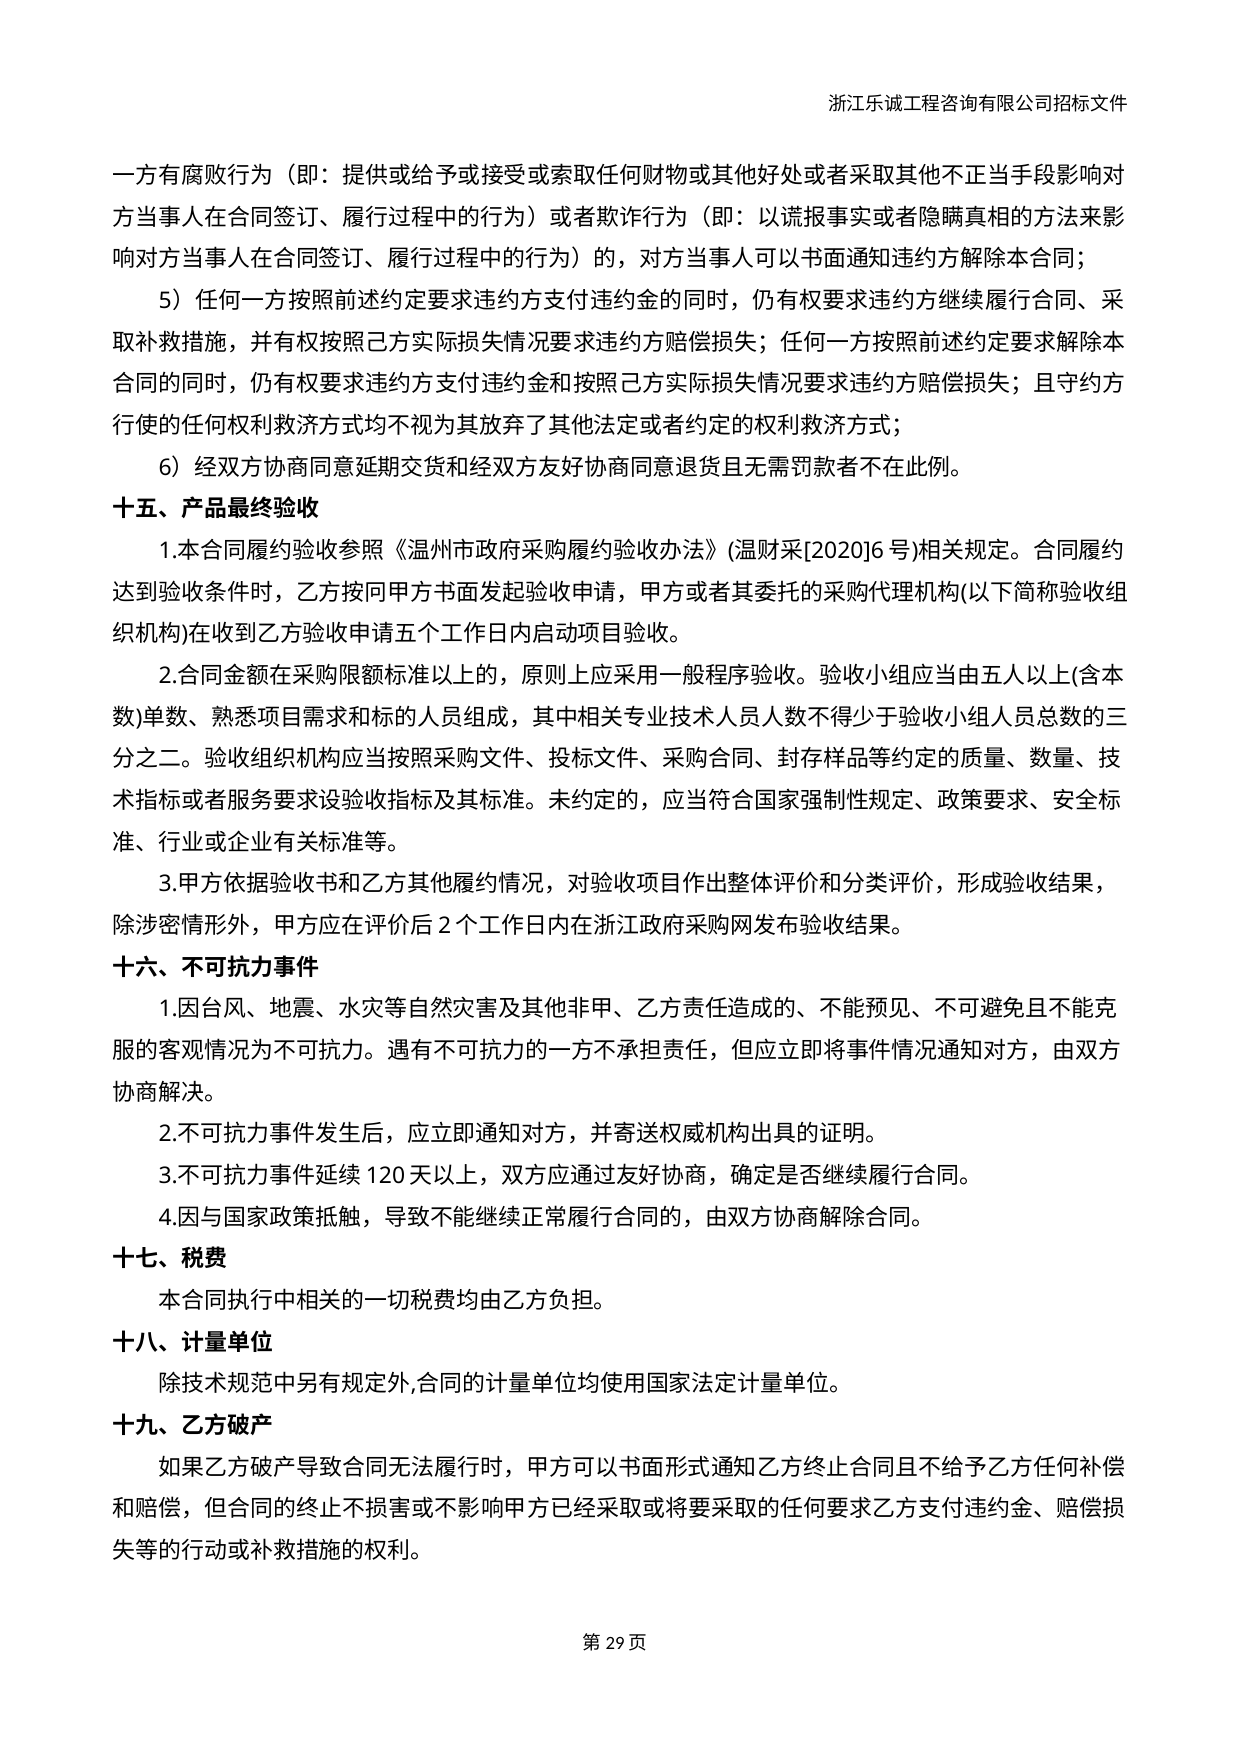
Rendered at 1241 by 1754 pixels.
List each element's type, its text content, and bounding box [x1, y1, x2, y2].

text 3.不可抗力事件延续120天以上，双方应通过友好协商，确定是否继续履行合同。 [112, 1150, 1128, 1192]
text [112, 150, 1128, 275]
text 6）经双方协商同意延期交货和经双方友好协商同意退货且无需罚款者不在此例。 [112, 442, 1128, 483]
list 3.甲方依据验收书和乙方其他履约情况，对验收项目作出整体评价和分类评价，形成验收结果，除涉密情形外，甲方应在评价后2个工作日内在浙江政府采购网发布验收结果。 [112, 858, 1128, 942]
list 乙方破产 [112, 1400, 1128, 1442]
list 不可抗力事件 [112, 942, 1128, 983]
list 2.合同金额在采购限额标准以上的，原则上应采用一般程序验收。验收小组应当由五人以上(含本数)单数、熟悉项目需求和标的人员组成，其中相关专业技术人员人数不得少于验收小组人员总数的三分之二。验收组织机构应当按照采购文件、投标文件、采购合同、封存样品等约定的质量、数量、技术指标或者服务要求设验收指标及其标准。未约定的，应当符合国家强制性规定、政策要求、安全标准、行业或企业有关标准等。 [112, 650, 1128, 858]
text 2.不可抗力事件发生后，应立即通知对方，并寄送权威机构出具的证明。 [112, 1108, 1128, 1150]
list 税费 [112, 1233, 1128, 1275]
list 计量单位 [112, 1317, 1128, 1358]
list 1.因台风、地震、水灾等自然灾害及其他非甲、乙方责任造成的、不能预见、不可避免且不能克服的客观情况为不可抗力。遇有不可抗力的一方不承担责任，但应立即将事件情况通知对方，由双方协商解决。 [112, 983, 1128, 1108]
text 5）任何一方按照前述约定要求违约方支付违约金的同时，仍有权要求违约方继续履行合同、采取补救措施，并有权按照己方实际损失情况要求违约方赔偿损失；任何一方按照前述约定要求解除本合同的同时，仍有权要求违约方支付违约金和按照己方实际损失情况要求违约方赔偿损失；且守约方行使的任何权利救济方式均不视为其放弃了其他法定或者约定的权利救济方式； [112, 275, 1128, 442]
list 产品最终验收 [112, 483, 1128, 525]
text 本合同执行中相关的一切税费均由乙方负担。 [112, 1275, 1128, 1317]
text 如果乙方破产导致合同无法履行时，甲方可以书面形式通知乙方终止合同且不给予乙方任何补偿和赔偿，但合同的终止不损害或不影响甲方已经采取或将要采取的任何要求乙方支付违约金、赔偿损失等的行动或补救措施的权利。 [112, 1442, 1128, 1567]
text 4.因与国家政策抵触，导致不能继续正常履行合同的，由双方协商解除合同。 [112, 1192, 1128, 1233]
list 1.本合同履约验收参照《温州市政府采购履约验收办法》(温财采[2020]6号)相关规定。合同履约达到验收条件时，乙方按冋甲方书面发起验收申请，甲方或者其委托的采购代理机构(以下简称验收组织机构)在收到乙方验收申请五个工作日内启动项目验收。 [112, 525, 1128, 650]
text 除技术规范中另有规定外,合同的计量单位均使用国家法定计量单位。 [112, 1358, 1128, 1400]
